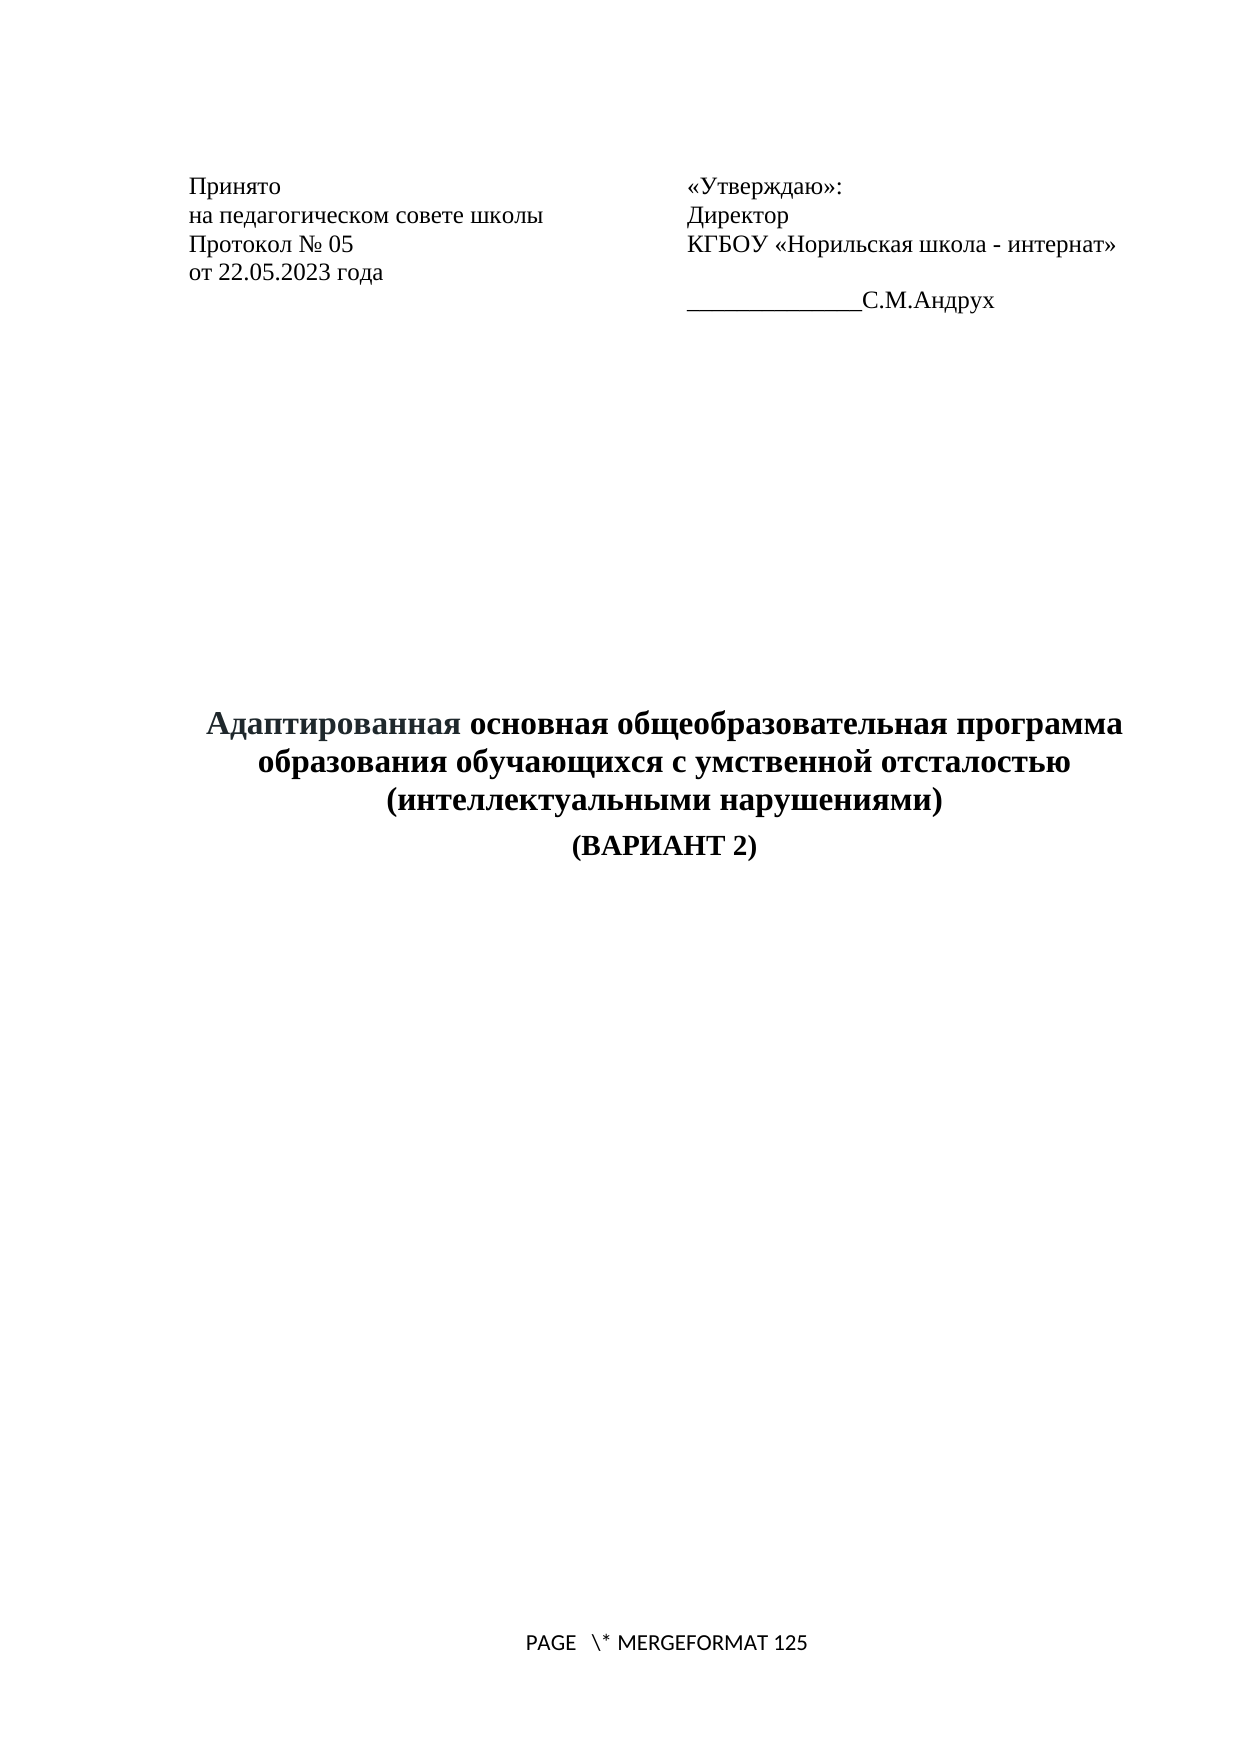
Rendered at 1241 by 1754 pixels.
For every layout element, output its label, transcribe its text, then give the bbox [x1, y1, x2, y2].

text Адаптированная основная общеобразовательная программа образования обучающихся с умственной отсталостью (интеллектуальными нарушениями) [177, 703, 1152, 818]
table_header «Утверждаю»: Директор КГБОУ «Норильская школа - интернат» ______________С.М.Андрух [676, 171, 1174, 510]
table_header Принято на педагогическом совете школы Протокол № 05 от 22.05.2023 года [177, 171, 676, 510]
text (ВАРИАНТ 2) [177, 828, 1152, 862]
